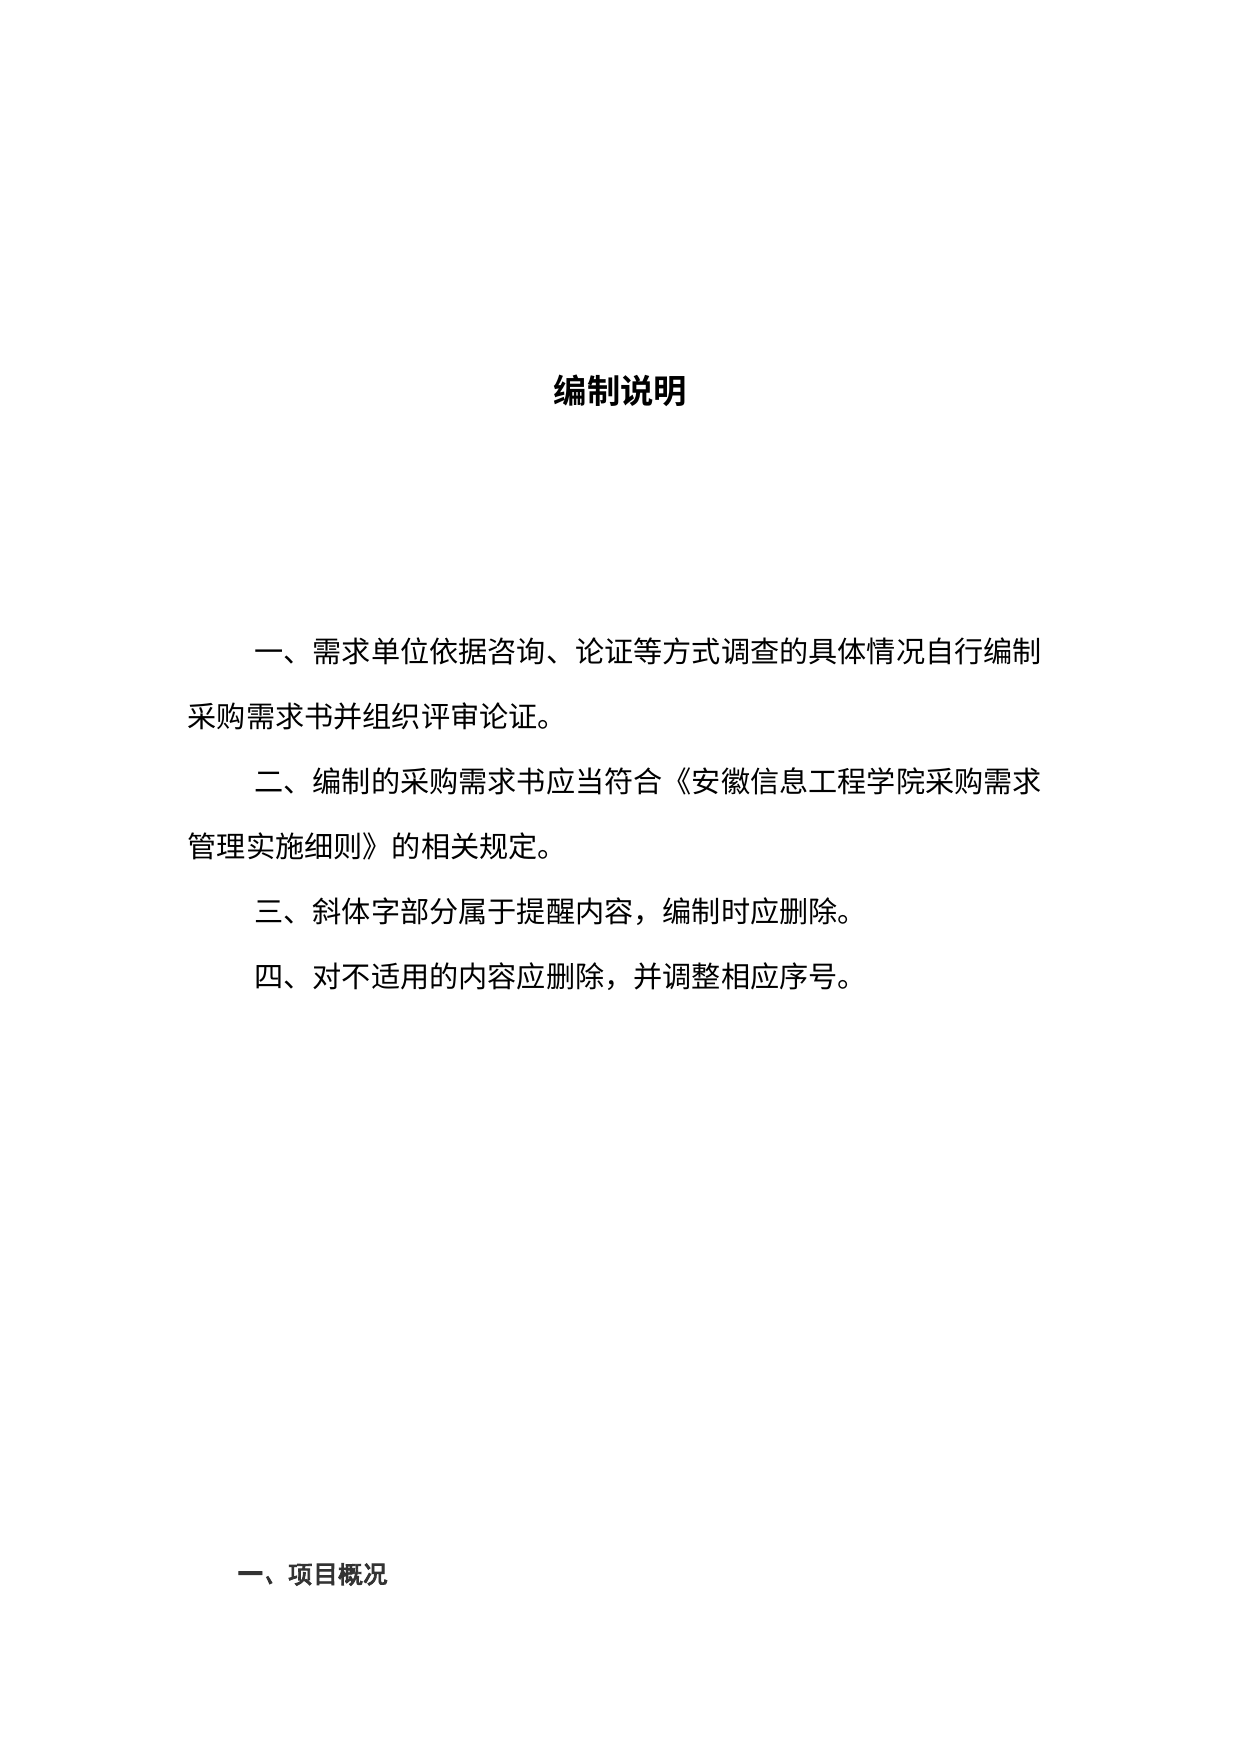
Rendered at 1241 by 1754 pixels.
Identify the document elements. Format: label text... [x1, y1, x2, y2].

text 四、对不适用的内容应删除，并调整相应序号。 [187, 942, 1053, 1007]
text 一、需求单位依据咨询、论证等方式调查的具体情况自行编制采购需求书并组织评审论证。 [187, 617, 1053, 747]
list 项目概况 [187, 1556, 1053, 1588]
text 二、编制的采购需求书应当符合《安徽信息工程学院采购需求管理实施细则》的相关规定。 [187, 747, 1053, 877]
text 三、斜体字部分属于提醒内容，编制时应删除。 [187, 877, 1053, 942]
text 编制说明 [187, 357, 1053, 422]
